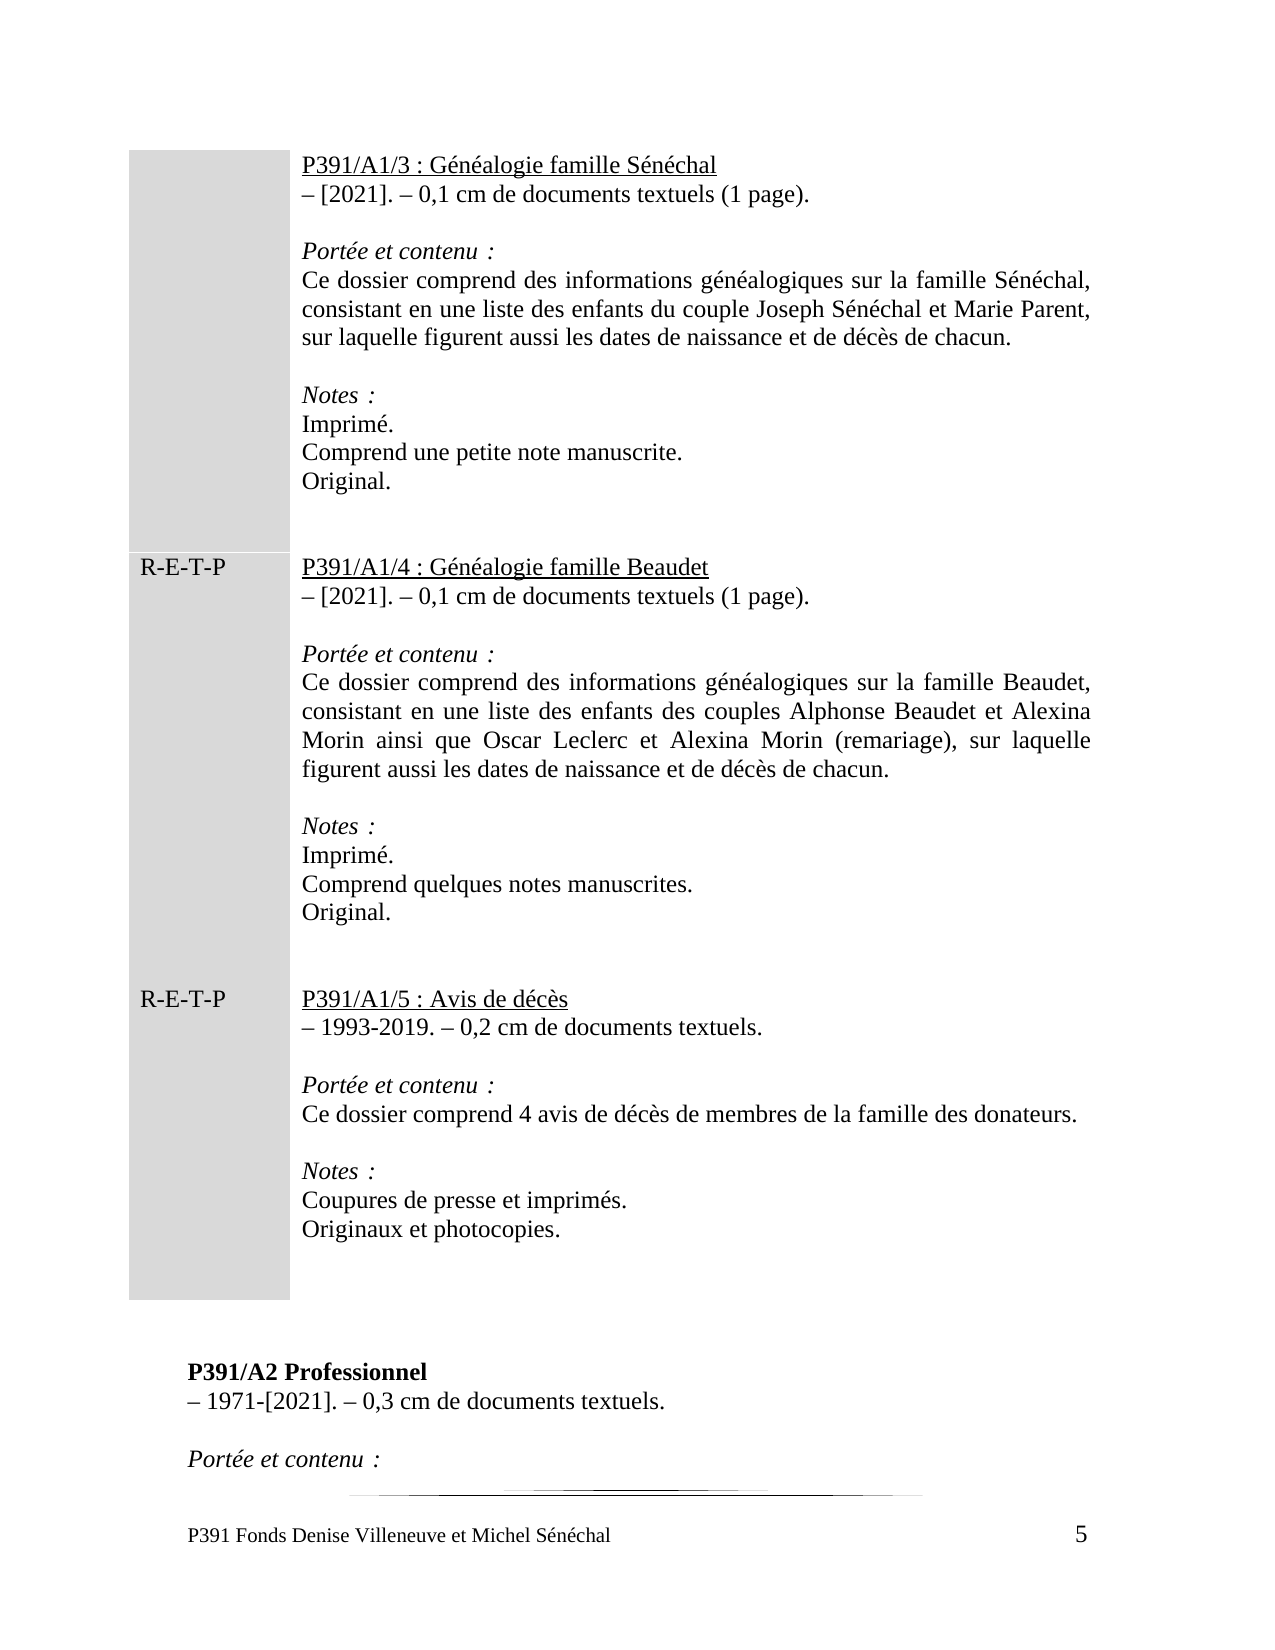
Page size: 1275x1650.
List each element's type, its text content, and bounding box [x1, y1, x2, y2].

table_cell P391/A1/4 : Généalogie famille Beaudet – [2021]. – 0,1 cm de documents textuels (1 page). Portée et contenu : Ce dossier comprend des informations généalogiques sur la famille Beaudet, consistant en une liste des enfants des couples Alphonse Beaudet et Alexina Morin ainsi que Oscar Leclerc et Alexina Morin (remariage), sur laquelle figurent aussi les dates de naissance et de décès de chacun. Notes : Imprimé. Comprend quelques notes manuscrites. Original. [290, 553, 1103, 984]
text Portée et contenu : [187, 1444, 1087, 1472]
subtitle P391/A2 Professionnel [187, 1357, 1087, 1386]
table_cell R-E-T-P [129, 553, 290, 984]
table_cell P391/A1/5 : Avis de décès – 1993-2019. – 0,2 cm de documents textuels. Portée et contenu : Ce dossier comprend 4 avis de décès de membres de la famille des donateurs. Notes : Coupures de presse et imprimés. Originaux et photocopies. [290, 984, 1103, 1300]
table_cell [129, 150, 290, 552]
table_cell P391/A1/3 : Généalogie famille Sénéchal – [2021]. – 0,1 cm de documents textuels (1 page). Portée et contenu : Ce dossier comprend des informations généalogiques sur la famille Sénéchal, consistant en une liste des enfants du couple Joseph Sénéchal et Marie Parent, sur laquelle figurent aussi les dates de naissance et de décès de chacun. Notes : Imprimé. Comprend une petite note manuscrite. Original. [290, 150, 1103, 552]
table_cell R-E-T-P [129, 984, 290, 1300]
text – 1971-[2021]. – 0,3 cm de documents textuels. [187, 1386, 1087, 1415]
